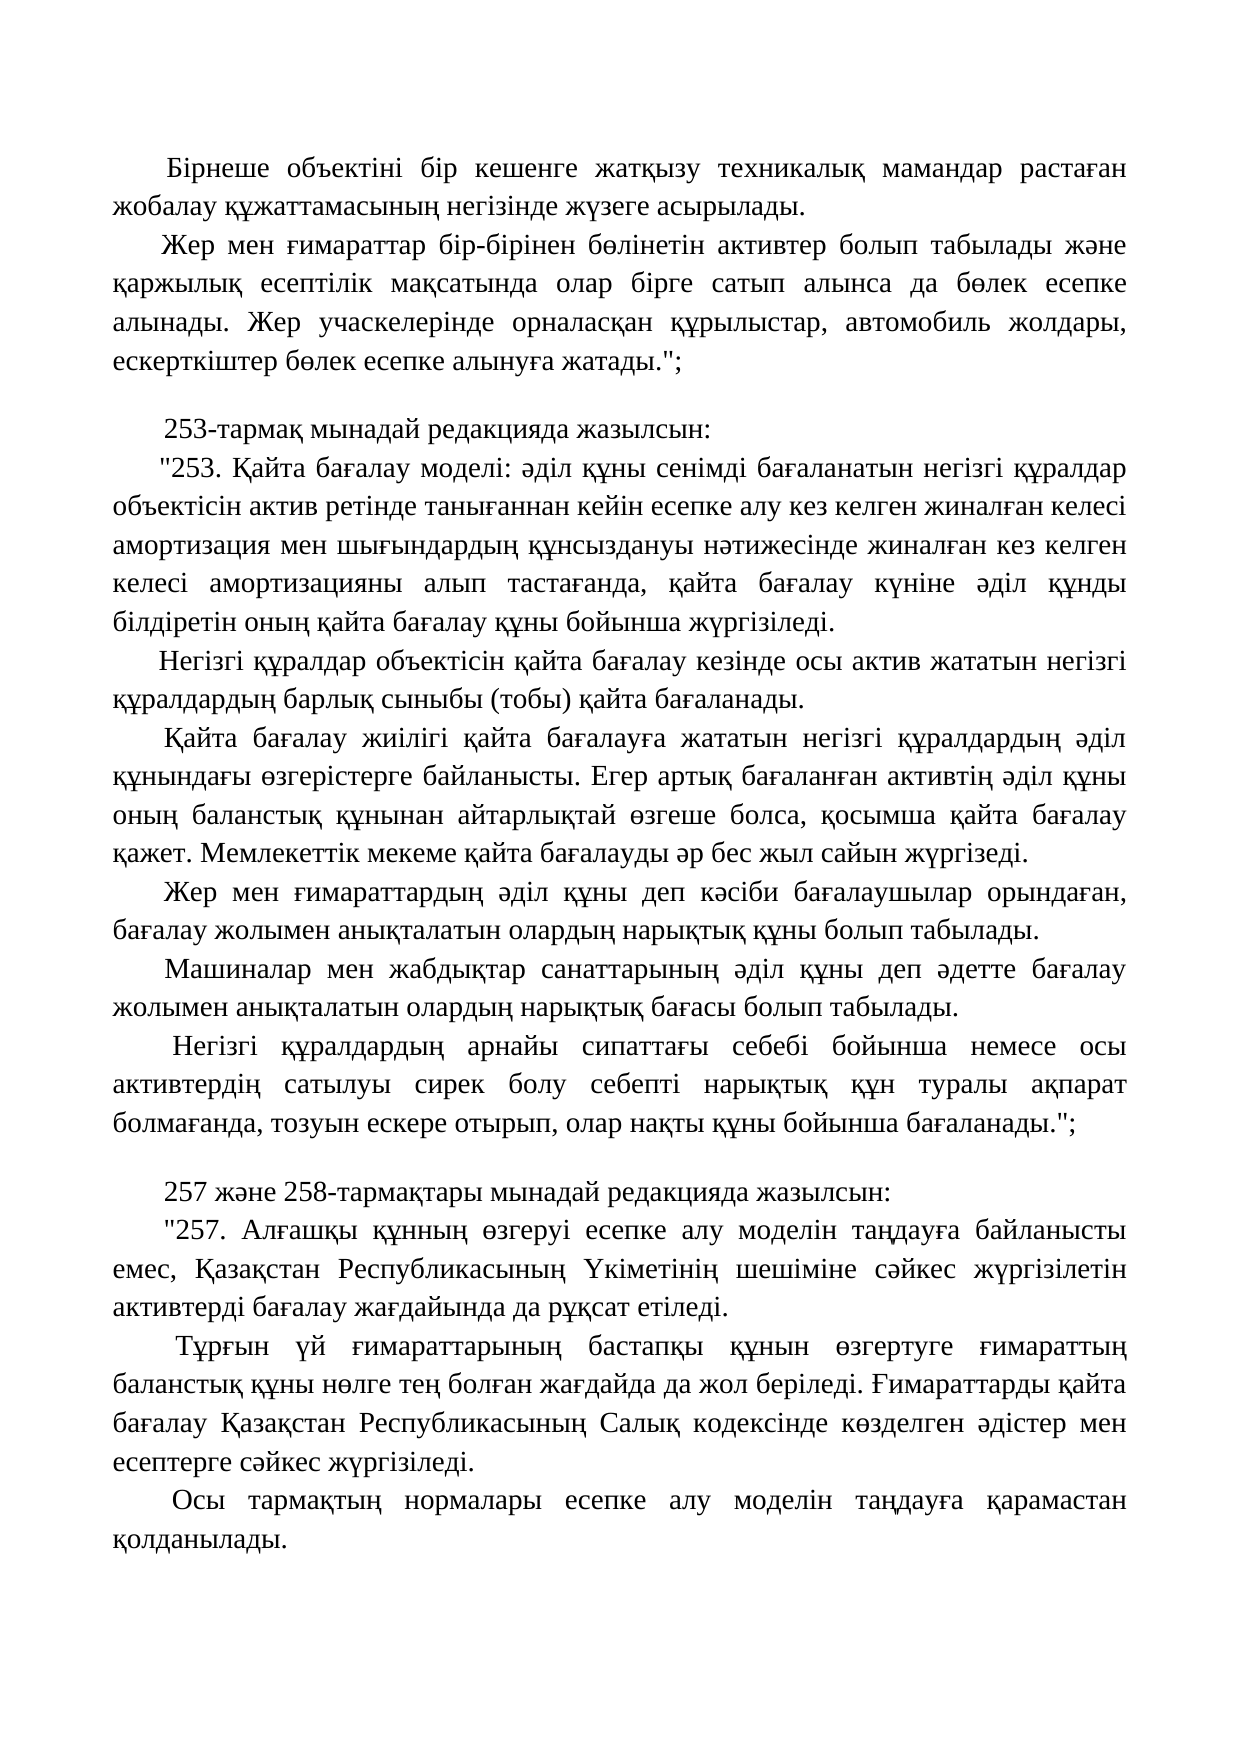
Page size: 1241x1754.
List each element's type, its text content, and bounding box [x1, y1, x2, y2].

text Негізгі құралдардың арнайы сипаттағы себебі бойынша немесе осы активтердің сатылуы сирек болу себепті нарықтық құн туралы ақпарат болмағанда, тозуын ескере отырып, олар нақты құны бойынша бағаланады."; [112, 1028, 1128, 1139]
text 253-тармақ мынадай редакцияда жазылсын: [112, 411, 1128, 445]
text Негізгі құралдар объектісін қайта бағалау кезінде осы актив жататын негізгі құралдардың барлық сыныбы (тобы) қайта бағаланады. [112, 643, 1128, 715]
text Бірнеше объектіні бір кешенге жатқызу техникалық мамандар растаған жобалау құжаттамасының негізінде жүзеге асырылады. [112, 150, 1128, 222]
text Машиналар мен жабдықтар санаттарының әділ құны деп әдетте бағалау жолымен анықталатын олардың нарықтық бағасы болып табылады. [112, 951, 1128, 1023]
text "257. Алғашқы құнның өзгеруі есепке алу моделін таңдауға байланысты емес, Қазақстан Республикасының Үкіметінің шешіміне сәйкес жүргізілетін активтерді бағалау жағдайында да рұқсат етіледі. [112, 1212, 1128, 1323]
text 257 және 258-тармақтары мынадай редакцияда жазылсын: [112, 1174, 1128, 1207]
text Тұрғын үй ғимараттарының бастапқы құнын өзгертуге ғимараттың баланстық құны нөлге тең болған жағдайда да жол беріледі. Ғимараттарды қайта бағалау Қазақстан Республикасының Салық кодексінде көзделген әдістер мен есептерге сәйкес жүргізіледі. [112, 1328, 1128, 1477]
text "253. Қайта бағалау моделi: әдiл құны сенiмдi бағаланатын негiзгi құралдар объектiсiн актив ретiнде танығаннан кейiн есепке алу кез келген жиналған келесi амортизация мен шығындардың құнсыздануы нәтижесiнде жиналған кез келген келесi амортизацияны алып тастағанда, қайта бағалау күнiне әдiл құнды бiлдiретiн оның қайта бағалау құны бойынша жүргiзiледi. [112, 450, 1128, 638]
text Қайта бағалау жиілігі қайта бағалауға жататын негізгі құралдардың әділ құнындағы өзгерістерге байланысты. Егер артық бағаланған активтің әділ құны оның баланстық құнынан айтарлықтай өзгеше болса, қосымша қайта бағалау қажет. Мемлекеттік мекеме қайта бағалауды әр бес жыл сайын жүргізеді. [112, 720, 1128, 869]
text Жер мен ғимараттардың әділ құны деп кәсіби бағалаушылар орындаған, бағалау жолымен анықталатын олардың нарықтық құны болып табылады. [112, 874, 1128, 946]
text Жер мен ғимараттар бір-бірінен бөлінетін активтер болып табылады және қаржылық есептілік мақсатында олар бірге сатып алынса да бөлек есепке алынады. Жер учаскелерінде орналасқан құрылыстар, автомобиль жолдары, ескерткіштер бөлек есепке алынуға жатады."; [112, 227, 1128, 376]
text Осы тармақтың нормалары есепке алу моделін таңдауға қарамастан қолданылады. [112, 1482, 1128, 1554]
